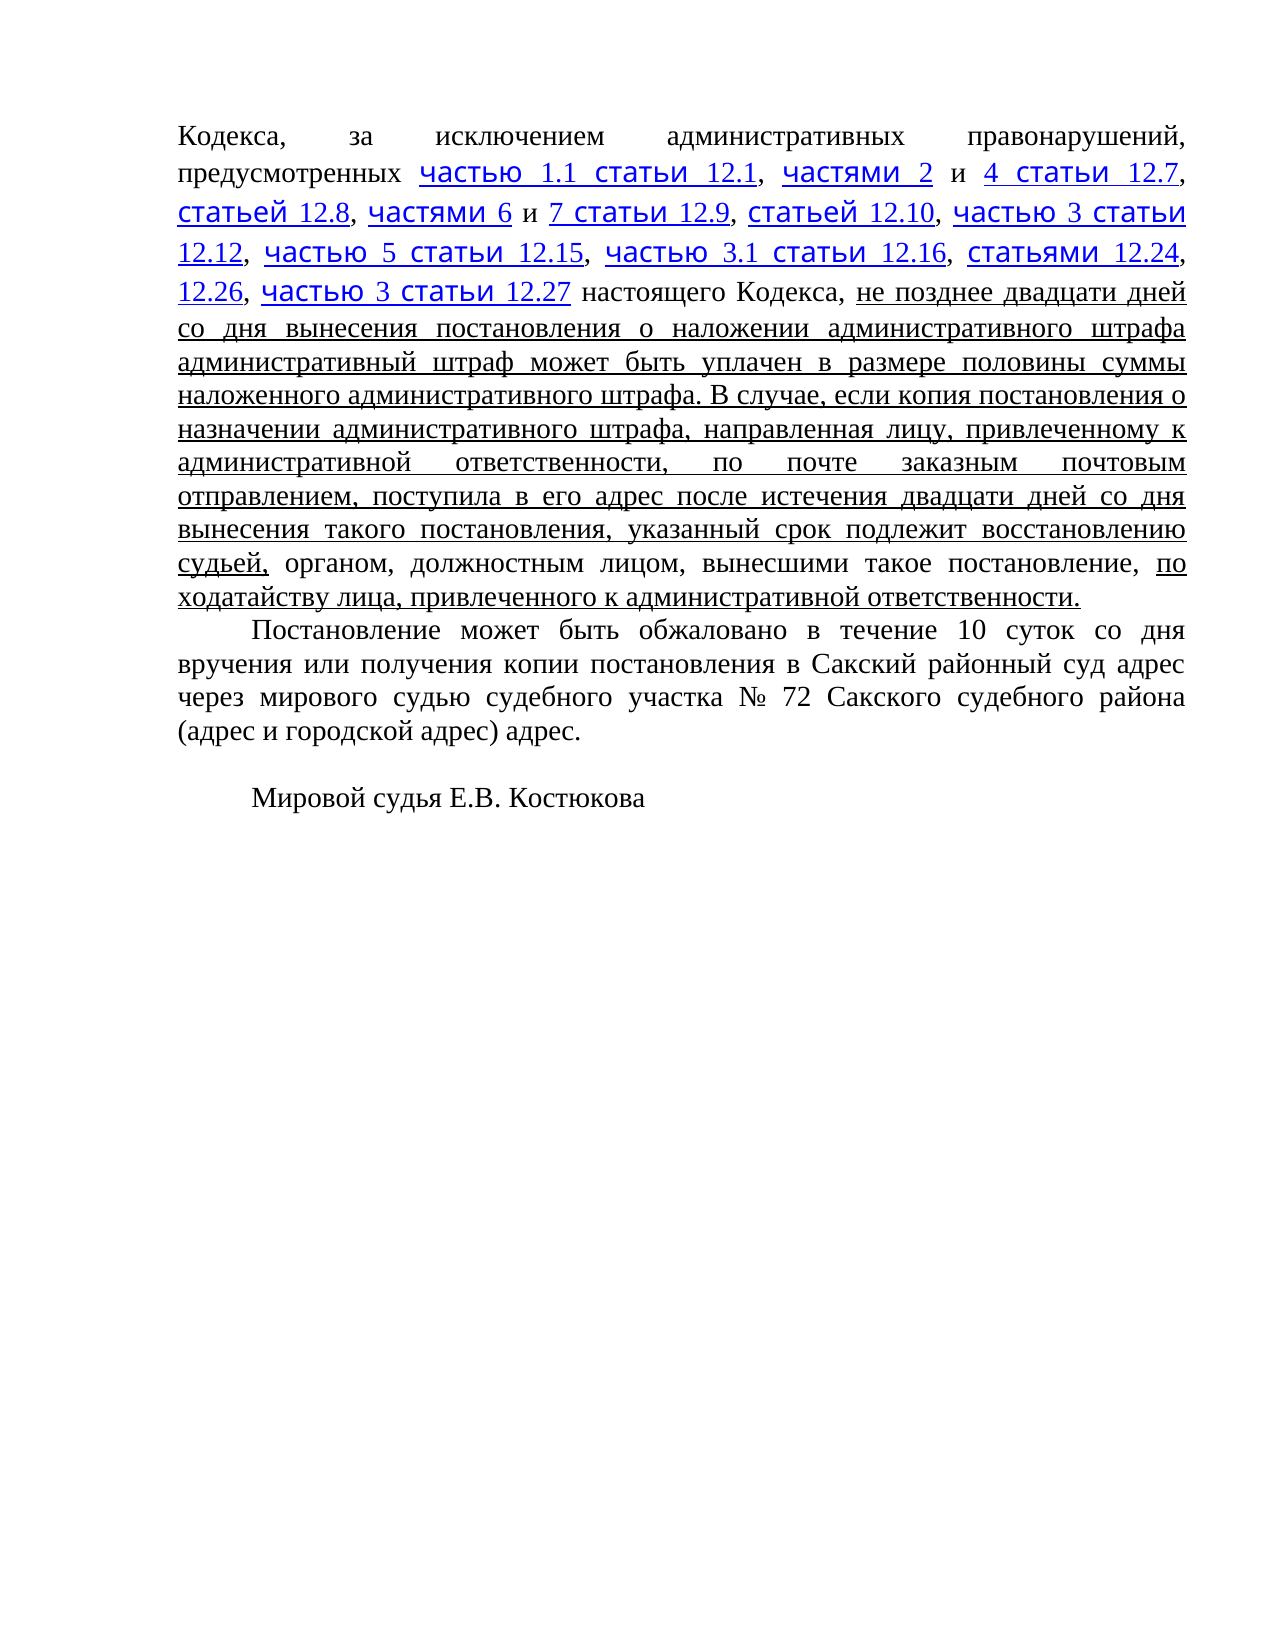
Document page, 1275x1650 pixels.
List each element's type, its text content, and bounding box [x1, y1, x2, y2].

text Мировой судья Е.В. Костюкова [177, 780, 1186, 813]
text Постановление может быть обжаловано в течение 10 суток со дня вручения или получения копии постановления в Сакский районный суд адрес через мирового судью судебного участка № 72 Сакского судебного района (адрес и городской адрес) адрес. [177, 612, 1186, 746]
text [177, 118, 1186, 339]
